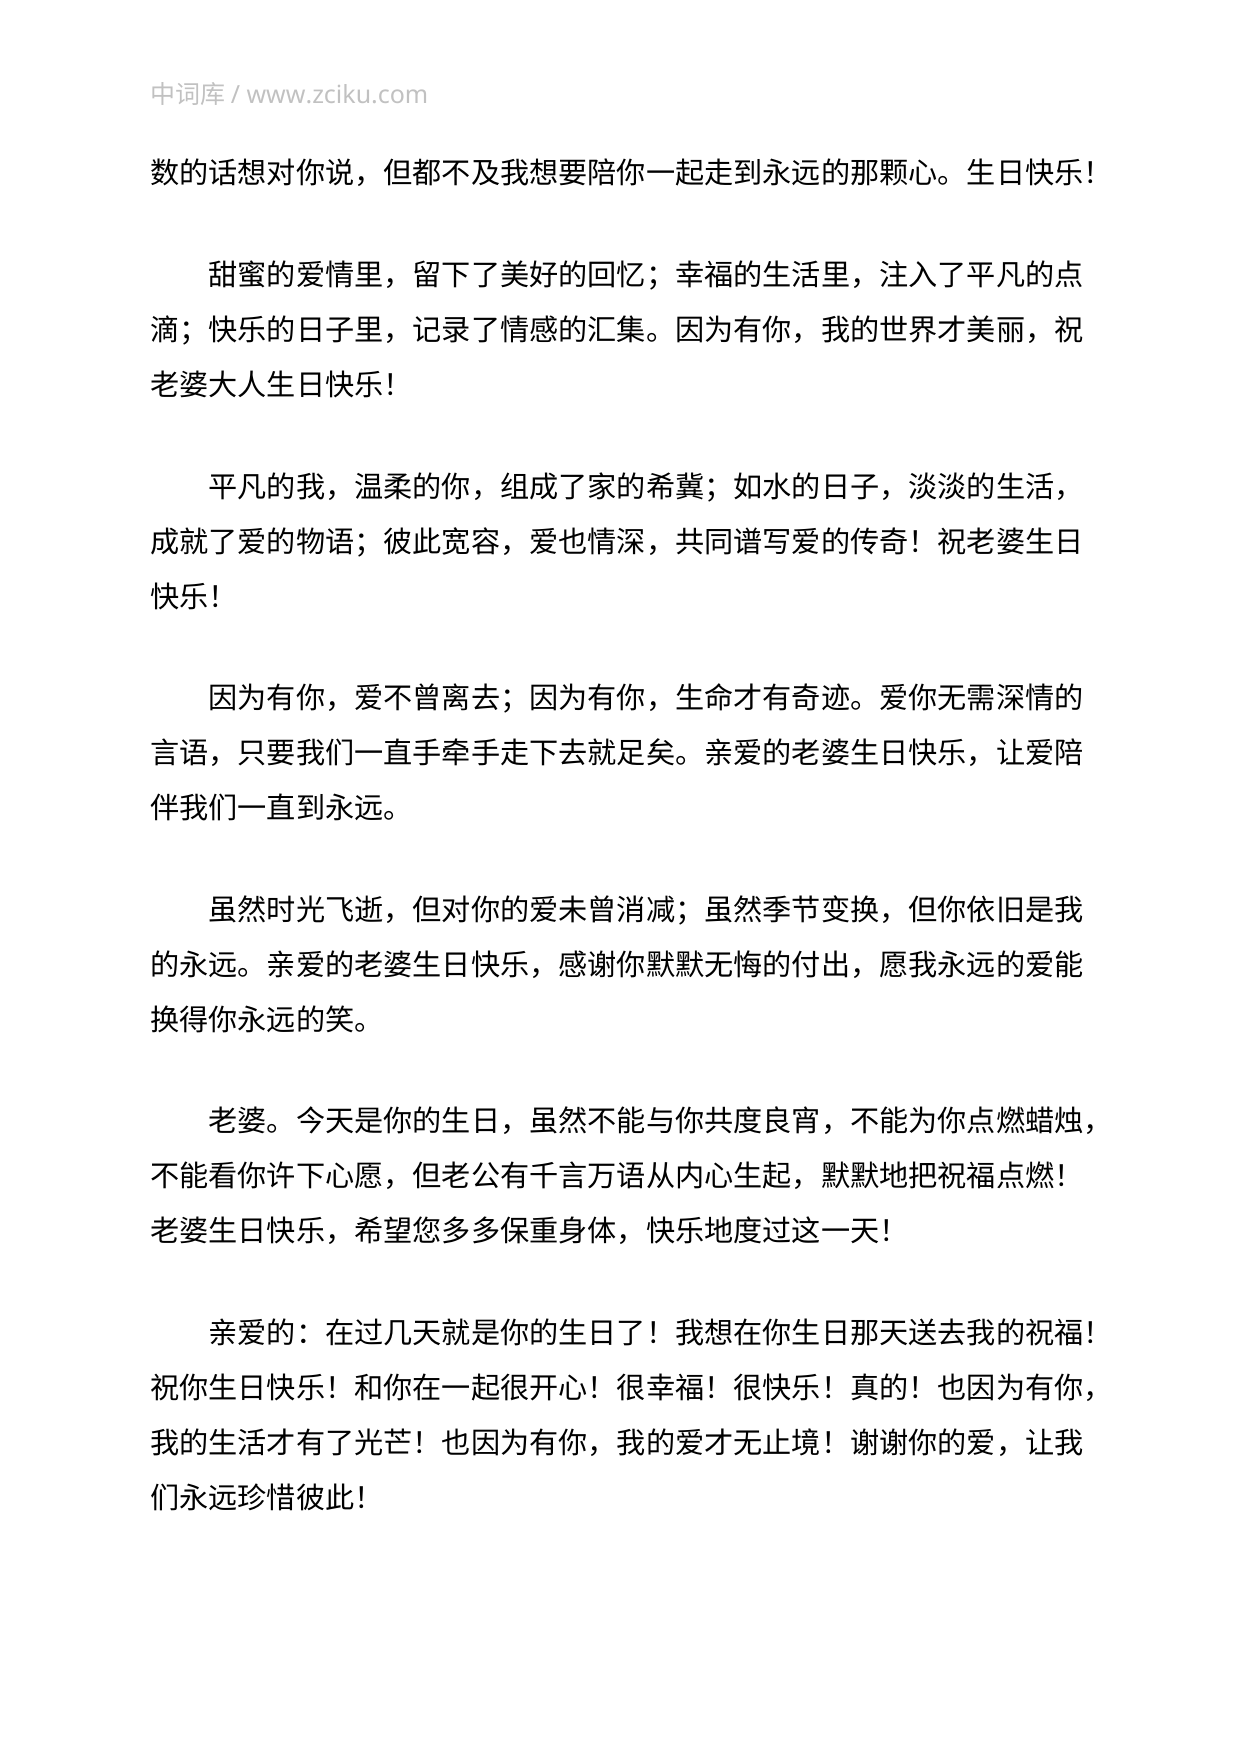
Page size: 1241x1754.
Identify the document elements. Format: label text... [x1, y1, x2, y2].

text 甜蜜的爱情里，留下了美好的回忆；幸福的生活里，注入了平凡的点滴；快乐的日子里，记录了情感的汇集。因为有你，我的世界才美丽，祝老婆大人生日快乐！ [150, 252, 1090, 404]
text 老婆。今天是你的生日，虽然不能与你共度良宵，不能为你点燃蜡烛，不能看你许下心愿，但老公有千言万语从内心生起，默默地把祝福点燃！老婆生日快乐，希望您多多保重身体，快乐地度过这一天！ [150, 1098, 1090, 1250]
text 平凡的我，温柔的你，组成了家的希冀；如水的日子，淡淡的生活，成就了爱的物语；彼此宽容，爱也情深，共同谱写爱的传奇！祝老婆生日快乐！ [150, 463, 1090, 615]
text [150, 150, 1090, 192]
text 因为有你，爱不曾离去；因为有你，生命才有奇迹。爱你无需深情的言语，只要我们一直手牵手走下去就足矣。亲爱的老婆生日快乐，让爱陪伴我们一直到永远。 [150, 675, 1090, 827]
text 虽然时光飞逝，但对你的爱未曾消减；虽然季节变换，但你依旧是我的永远。亲爱的老婆生日快乐，感谢你默默无悔的付出，愿我永远的爱能换得你永远的笑。 [150, 886, 1090, 1038]
text 亲爱的：在过几天就是你的生日了！我想在你生日那天送去我的祝福！祝你生日快乐！和你在一起很开心！很幸福！很快乐！真的！也因为有你，我的生活才有了光芒！也因为有你，我的爱才无止境！谢谢你的爱，让我们永远珍惜彼此！ [150, 1309, 1090, 1517]
